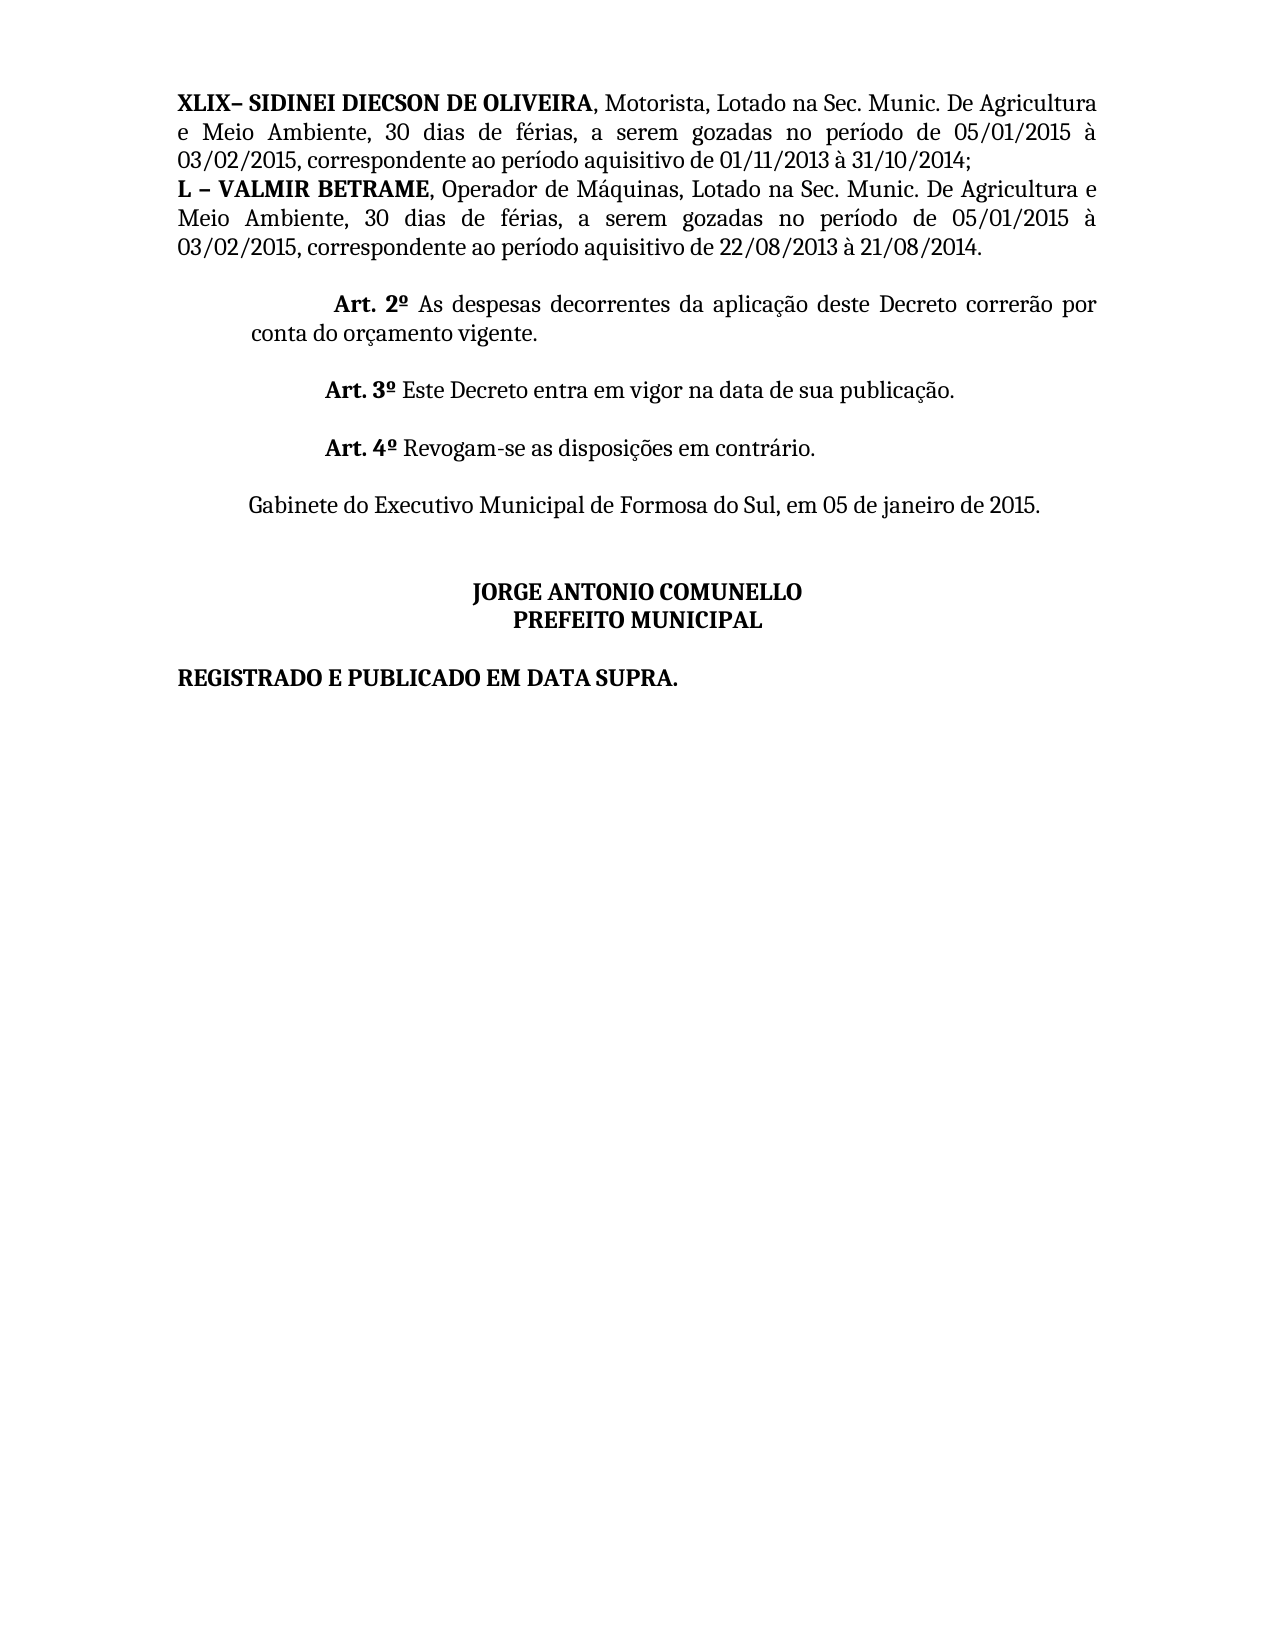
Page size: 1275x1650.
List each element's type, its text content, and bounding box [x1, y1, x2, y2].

text REGISTRADO E PUBLICADO EM DATA SUPRA. [177, 664, 1098, 692]
text XLIX– SIDINEI DIECSON DE OLIVEIRA, Motorista, Lotado na Sec. Munic. De Agricultura e Meio Ambiente, 30 dias de férias, a serem gozadas no período de 05/01/2015 à 03/02/2015, correspondente ao período aquisitivo de 01/11/2013 à 31/10/2014; [177, 89, 1098, 175]
text PREFEITO MUNICIPAL [177, 606, 1098, 635]
text L – VALMIR BETRAME, Operador de Máquinas, Lotado na Sec. Munic. De Agricultura e Meio Ambiente, 30 dias de férias, a serem gozadas no período de 05/01/2015 à 03/02/2015, correspondente ao período aquisitivo de 22/08/2013 à 21/08/2014. [177, 175, 1098, 261]
text Gabinete do Executivo Municipal de Formosa do Sul, em 05 de janeiro de 2015. [177, 491, 1098, 520]
subtitle Art. 2º As despesas decorrentes da aplicação deste Decreto correrão por conta do orçamento vigente. [251, 290, 1098, 347]
subtitle JORGE ANTONIO COMUNELLO [177, 577, 1098, 606]
text Art. 4º Revogam-se as disposições em contrário. [251, 434, 1098, 462]
subtitle Art. 3º Este Decreto entra em vigor na data de sua publicação. [251, 376, 1098, 405]
